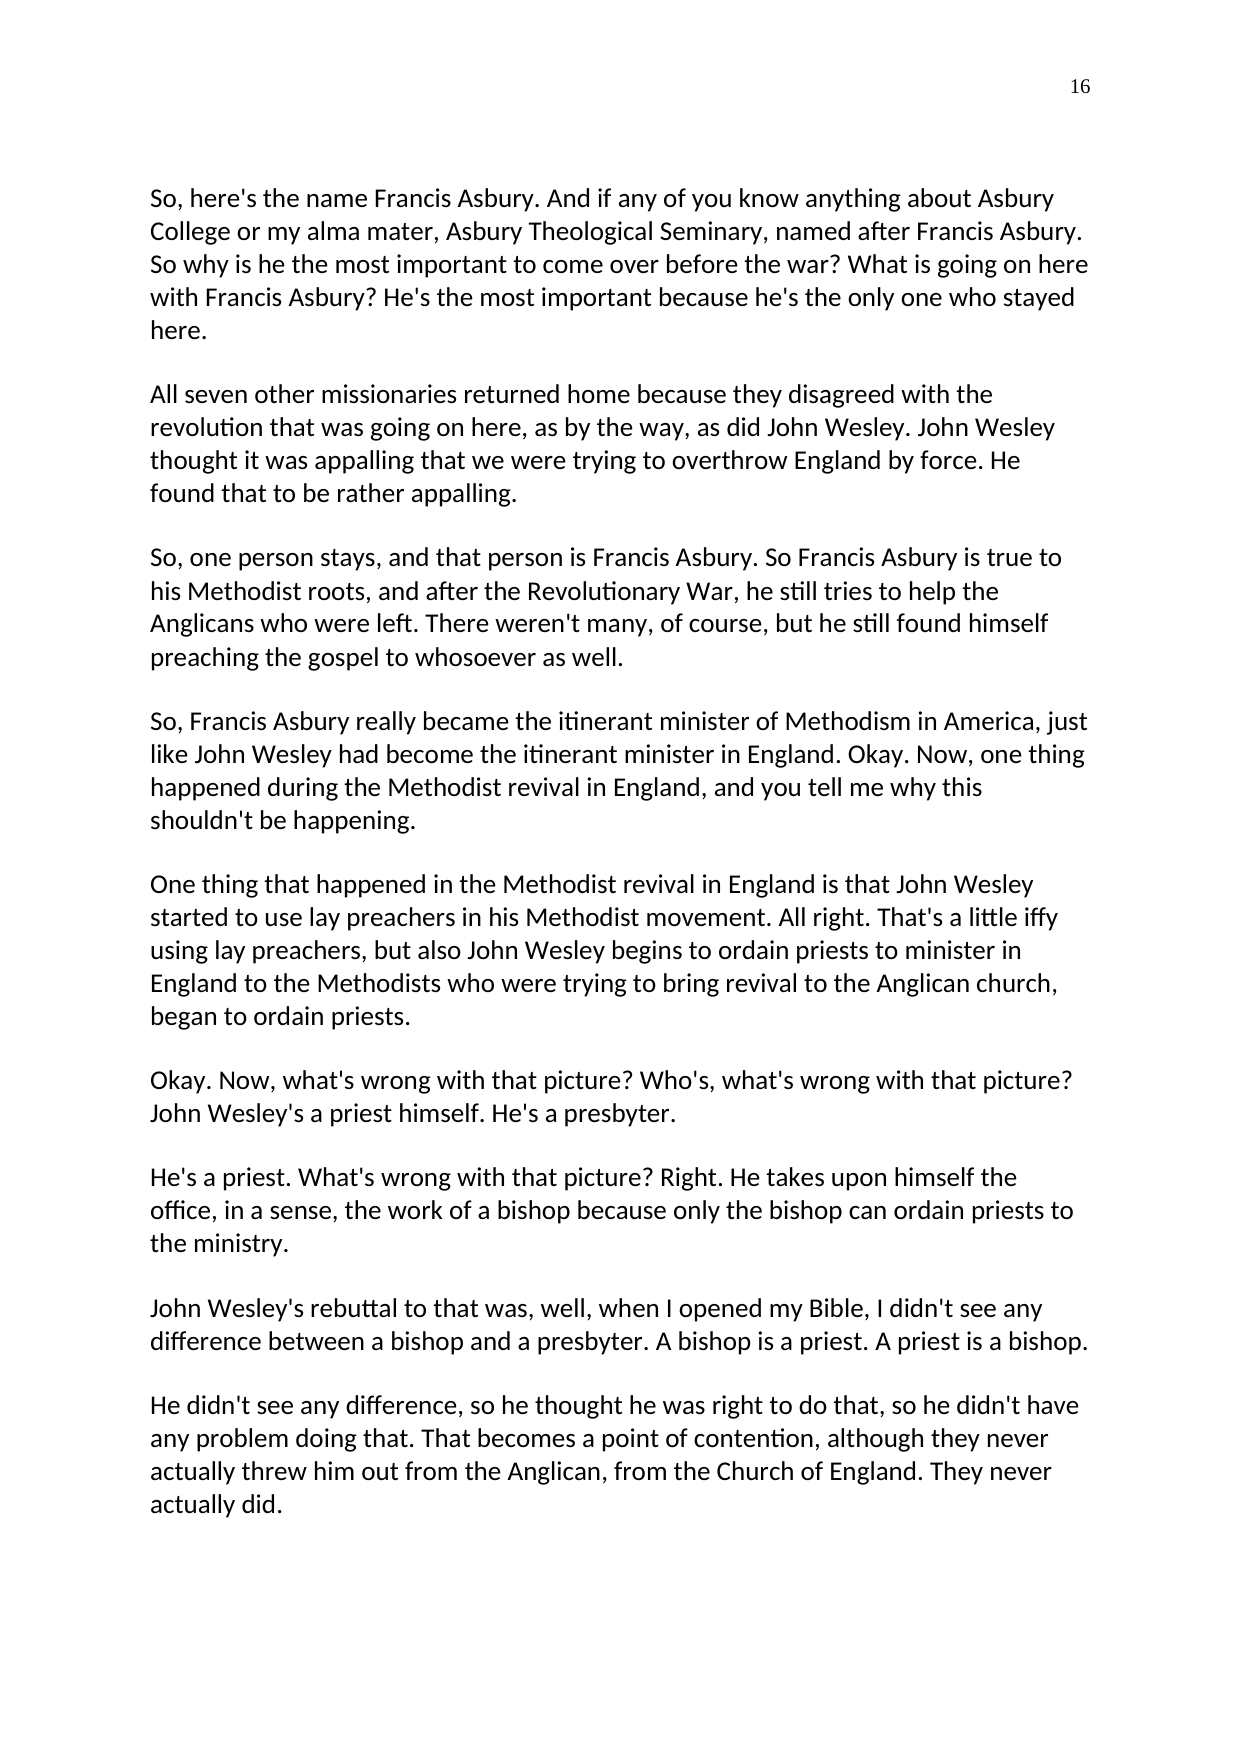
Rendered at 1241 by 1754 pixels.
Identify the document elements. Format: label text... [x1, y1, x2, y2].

text So, one person stays, and that person is Francis Asbury. So Francis Asbury is true to his Methodist roots, and after the Revolutionary War, he still tries to help the Anglicans who were left. There weren't many, of course, but he still found himself preaching the gospel to whosoever as well. [150, 541, 1090, 673]
text One thing that happened in the Methodist revival in England is that John Wesley started to use lay preachers in his Methodist movement. All right. That's a little iffy using lay preachers, but also John Wesley begins to ordain priests to minister in England to the Methodists who were trying to bring revival to the Anglican church, began to ordain priests. [150, 867, 1090, 1032]
text He didn't see any difference, so he thought he was right to do that, so he didn't have any problem doing that. That becomes a point of contention, although they never actually threw him out from the Anglican, from the Church of England. They never actually did. [150, 1388, 1090, 1520]
text So, Francis Asbury really became the itinerant minister of Methodism in America, just like John Wesley had become the itinerant minister in England. Okay. Now, one thing happened during the Methodist revival in England, and you tell me why this shouldn't be happening. [150, 704, 1090, 836]
text John Wesley's rebuttal to that was, well, when I opened my Bible, I didn't see any difference between a bishop and a presbyter. A bishop is a priest. A priest is a bishop. [150, 1291, 1090, 1357]
text Okay. Now, what's wrong with that picture? Who's, what's wrong with that picture? John Wesley's a priest himself. He's a presbyter. [150, 1063, 1090, 1129]
text He's a priest. What's wrong with that picture? Right. He takes upon himself the office, in a sense, the work of a bishop because only the bishop can ordain priests to the ministry. [150, 1161, 1090, 1259]
text So, here's the name Francis Asbury. And if any of you know anything about Asbury College or my alma mater, Asbury Theological Seminary, named after Francis Asbury. So why is he the most important to come over before the war? What is going on here with Francis Asbury? He's the most important because he's the only one who stayed here. [150, 181, 1090, 346]
text All seven other missionaries returned home because they disagreed with the revolution that was going on here, as by the way, as did John Wesley. John Wesley thought it was appalling that we were trying to overthrow England by force. He found that to be rather appalling. [150, 377, 1090, 509]
